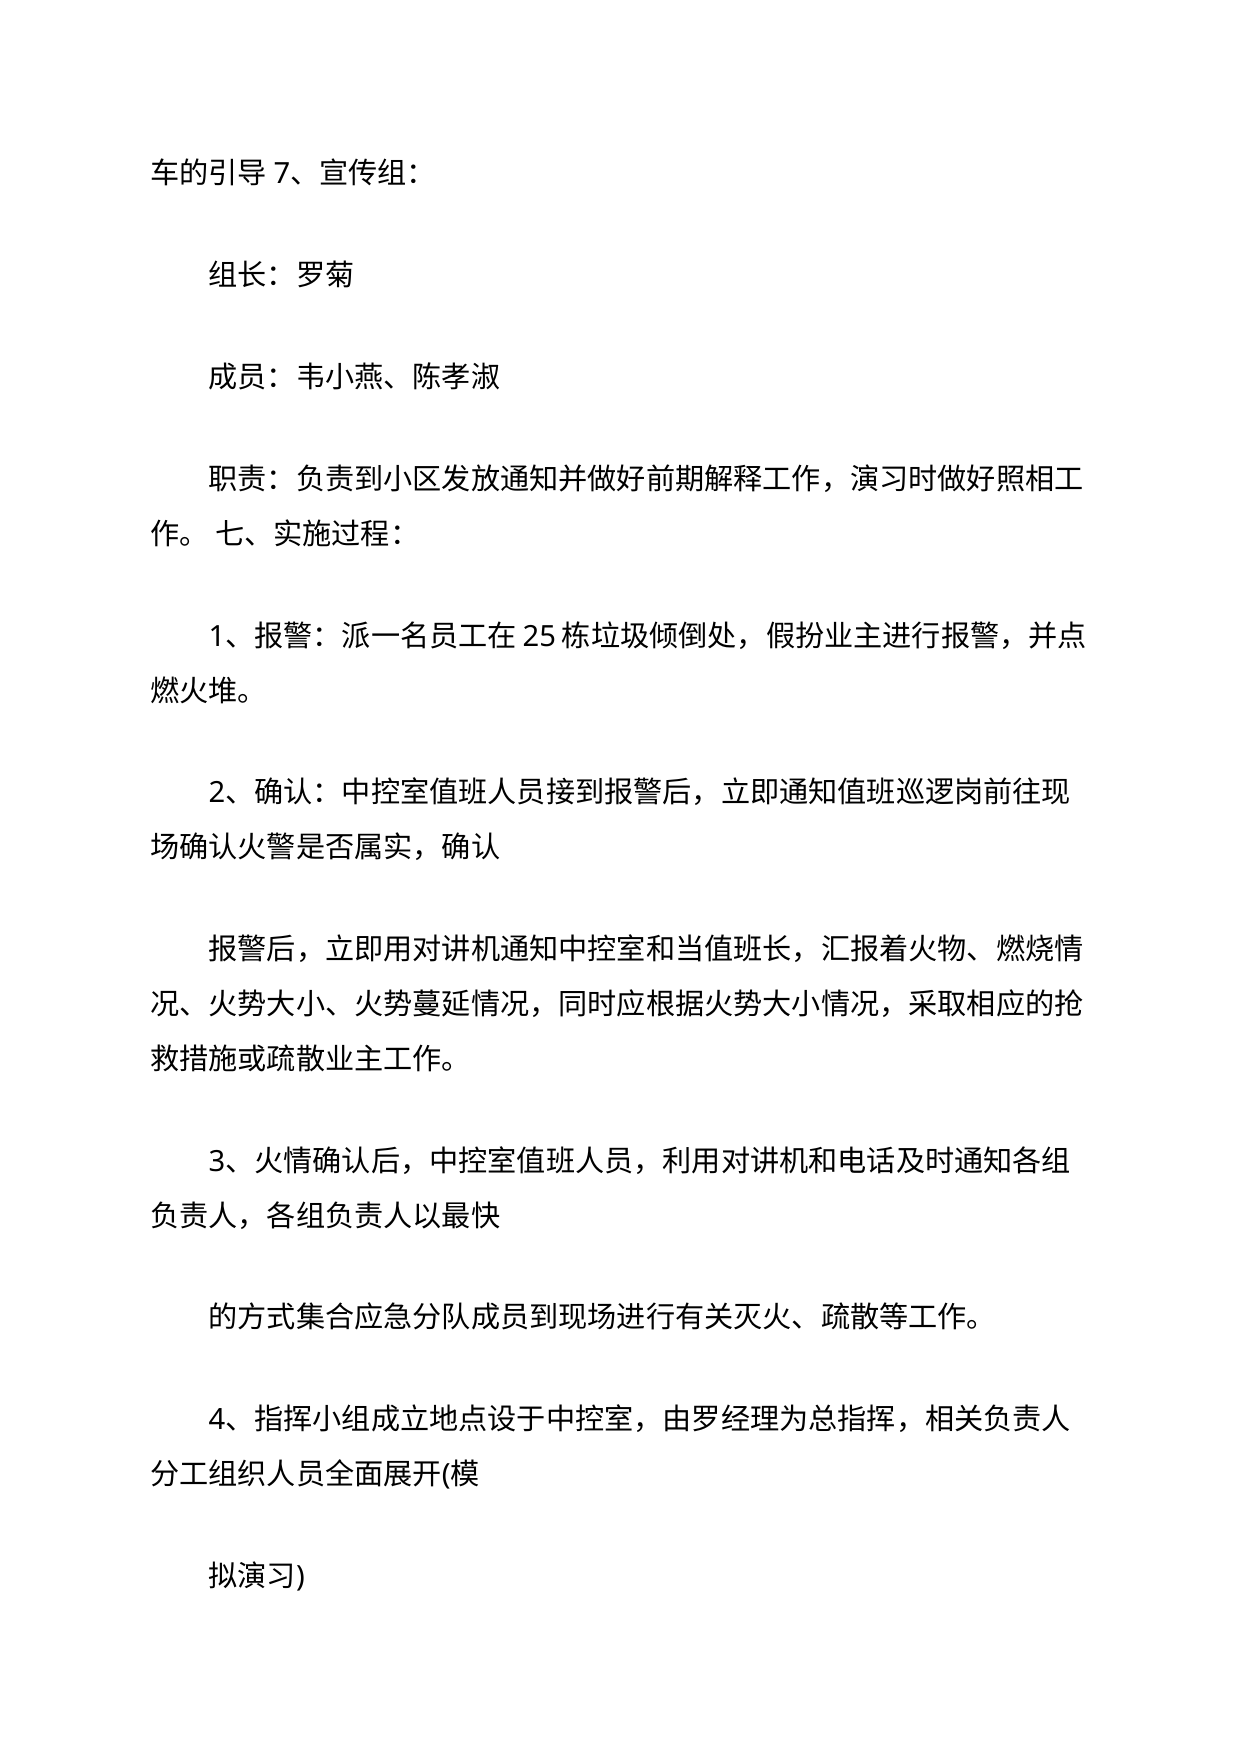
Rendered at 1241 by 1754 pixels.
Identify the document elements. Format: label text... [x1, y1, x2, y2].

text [150, 150, 1090, 192]
text 的方式集合应急分队成员到现场进行有关灭火、疏散等工作。 [150, 1294, 1090, 1336]
text 4、指挥小组成立地点设于中控室，由罗经理为总指挥，相关负责人分工组织人员全面展开(模 [150, 1396, 1090, 1493]
text 拟演习) [150, 1553, 1090, 1595]
text 成员：韦小燕、陈孝淑 [150, 354, 1090, 396]
text 2、确认：中控室值班人员接到报警后，立即通知值班巡逻岗前往现场确认火警是否属实，确认 [150, 769, 1090, 866]
text 职责：负责到小区发放通知并做好前期解释工作，演习时做好照相工作。 七、实施过程： [150, 456, 1090, 553]
text 报警后，立即用对讲机通知中控室和当值班长，汇报着火物、燃烧情况、火势大小、火势蔓延情况，同时应根据火势大小情况，采取相应的抢救措施或疏散业主工作。 [150, 926, 1090, 1078]
text 组长：罗菊 [150, 252, 1090, 294]
text 1、报警：派一名员工在25栋垃圾倾倒处，假扮业主进行报警，并点燃火堆。 [150, 612, 1090, 709]
text 3、火情确认后，中控室值班人员，利用对讲机和电话及时通知各组负责人，各组负责人以最快 [150, 1137, 1090, 1234]
